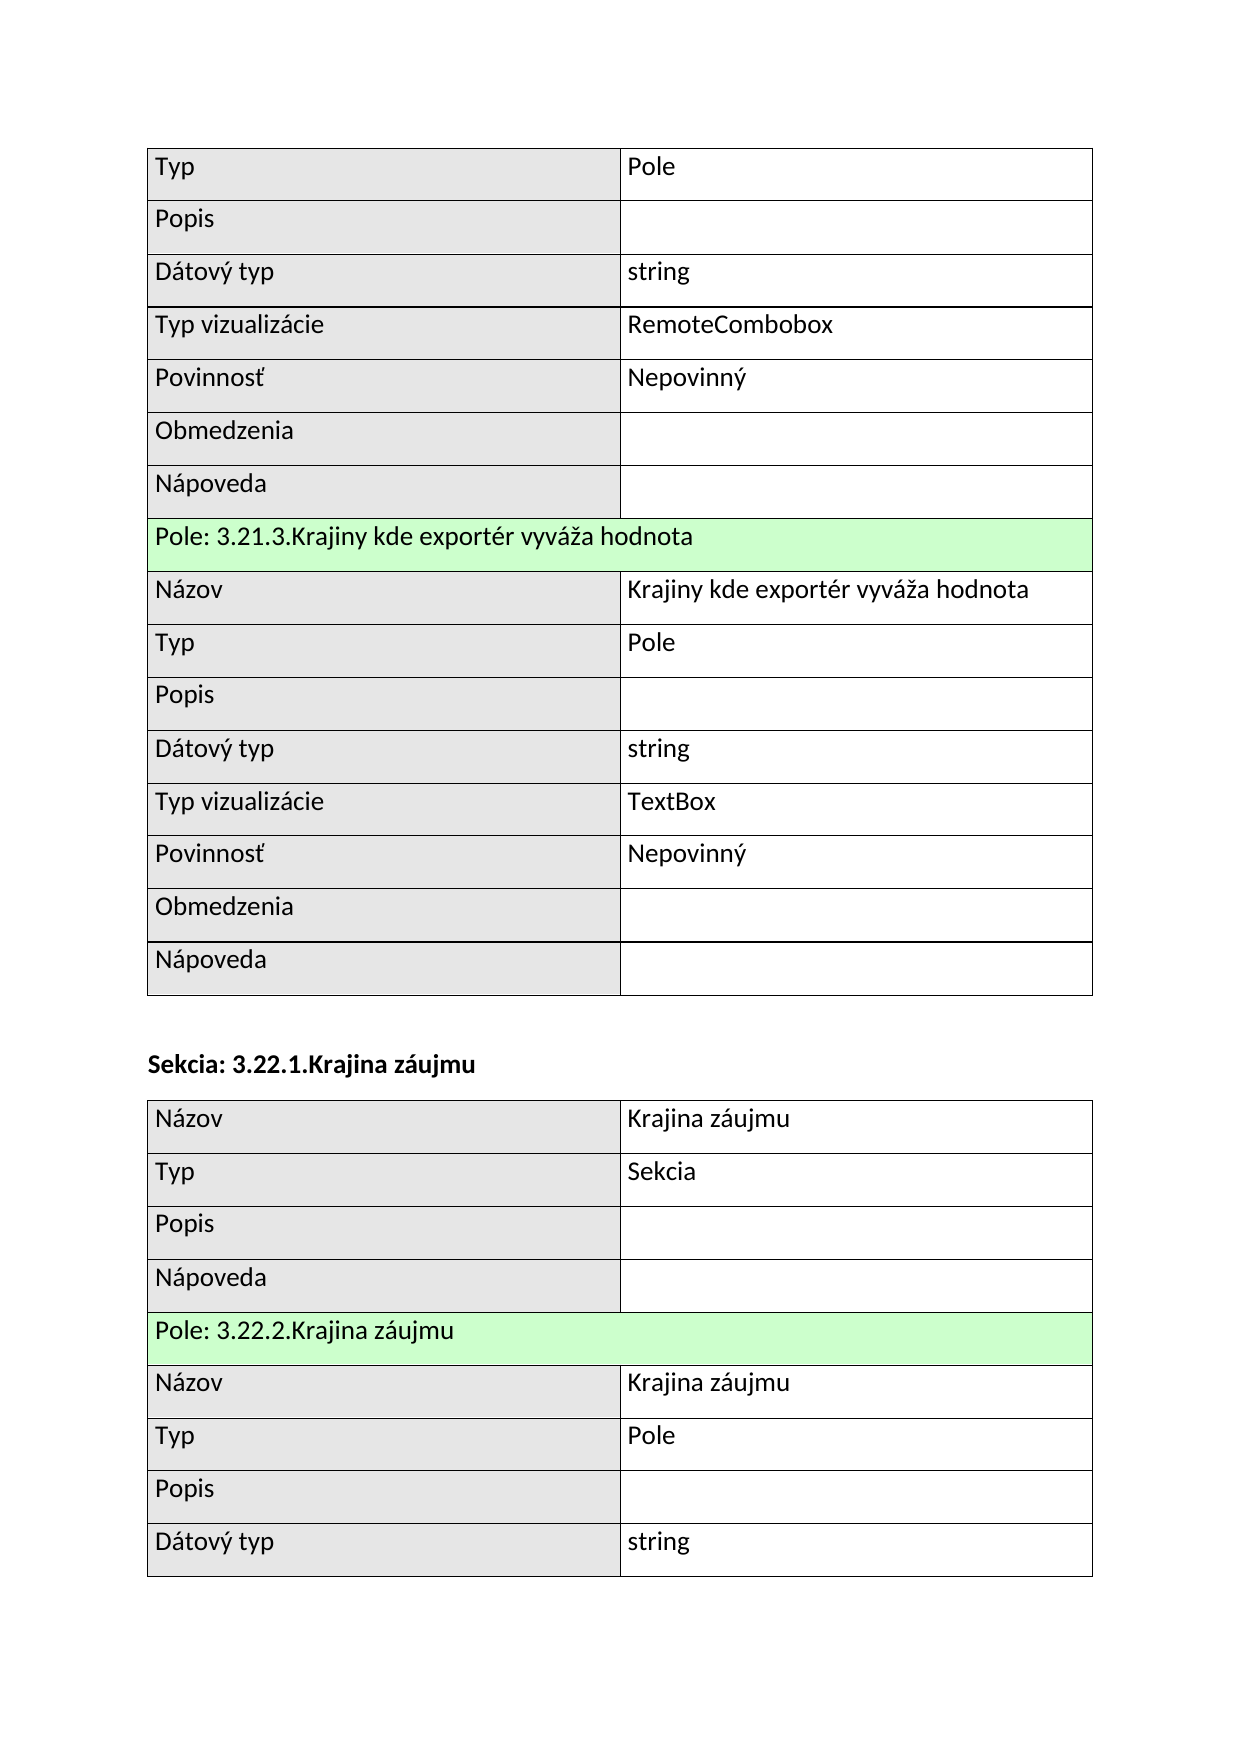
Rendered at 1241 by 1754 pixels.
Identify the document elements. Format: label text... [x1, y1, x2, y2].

table_cell [621, 1471, 1092, 1523]
table_cell [621, 943, 1092, 994]
table_cell Nápoveda [148, 943, 620, 994]
table_cell string [621, 1524, 1092, 1576]
table_cell [621, 466, 1092, 518]
table_cell [621, 201, 1092, 253]
table_cell Dátový typ [148, 731, 620, 783]
table_cell Názov [148, 1366, 620, 1417]
table_cell Pole [621, 625, 1092, 677]
table_cell string [621, 255, 1092, 306]
table_cell Povinnosť [148, 836, 620, 888]
table_cell Nepovinný [621, 836, 1092, 888]
table_cell RemoteCombobox [621, 308, 1092, 359]
table_cell Typ vizualizácie [148, 784, 620, 835]
table_cell Pole [621, 149, 1092, 200]
table_cell [621, 889, 1092, 941]
table_cell Dátový typ [148, 255, 620, 306]
table_header Krajina záujmu [621, 1101, 1092, 1153]
table_cell Obmedzenia [148, 889, 620, 941]
table_cell TextBox [621, 784, 1092, 835]
table_cell Krajiny kde exportér vyváža hodnota [621, 572, 1092, 624]
table_cell Popis [148, 201, 620, 253]
table_cell Typ [148, 625, 620, 677]
table_cell Dátový typ [148, 1524, 620, 1576]
table_header Názov [148, 1101, 620, 1153]
table_cell Názov [148, 572, 620, 624]
table_cell Pole: 3.21.3.Krajiny kde exportér vyváža hodnota [148, 519, 1092, 571]
table_cell Popis [148, 678, 620, 730]
table_cell Krajina záujmu [621, 1366, 1092, 1417]
table_cell Typ [148, 149, 620, 200]
table_cell Popis [148, 1207, 620, 1259]
table_cell [621, 1207, 1092, 1259]
table_cell Typ [148, 1154, 620, 1206]
table_cell string [621, 731, 1092, 783]
table_cell Povinnosť [148, 360, 620, 412]
table_cell Nápoveda [148, 466, 620, 518]
text Sekcia: 3.22.1.Krajina záujmu [148, 1048, 1093, 1081]
table_cell [621, 678, 1092, 730]
table_cell Pole: 3.22.2.Krajina záujmu [148, 1313, 1092, 1364]
table_cell Typ vizualizácie [148, 308, 620, 359]
table_cell Obmedzenia [148, 413, 620, 465]
table_cell Nepovinný [621, 360, 1092, 412]
table_cell Pole [621, 1419, 1092, 1470]
table_cell Nápoveda [148, 1260, 620, 1312]
table_cell Popis [148, 1471, 620, 1523]
table_cell Typ [148, 1419, 620, 1470]
table_cell [621, 413, 1092, 465]
table_cell Sekcia [621, 1154, 1092, 1206]
table_cell [621, 1260, 1092, 1312]
